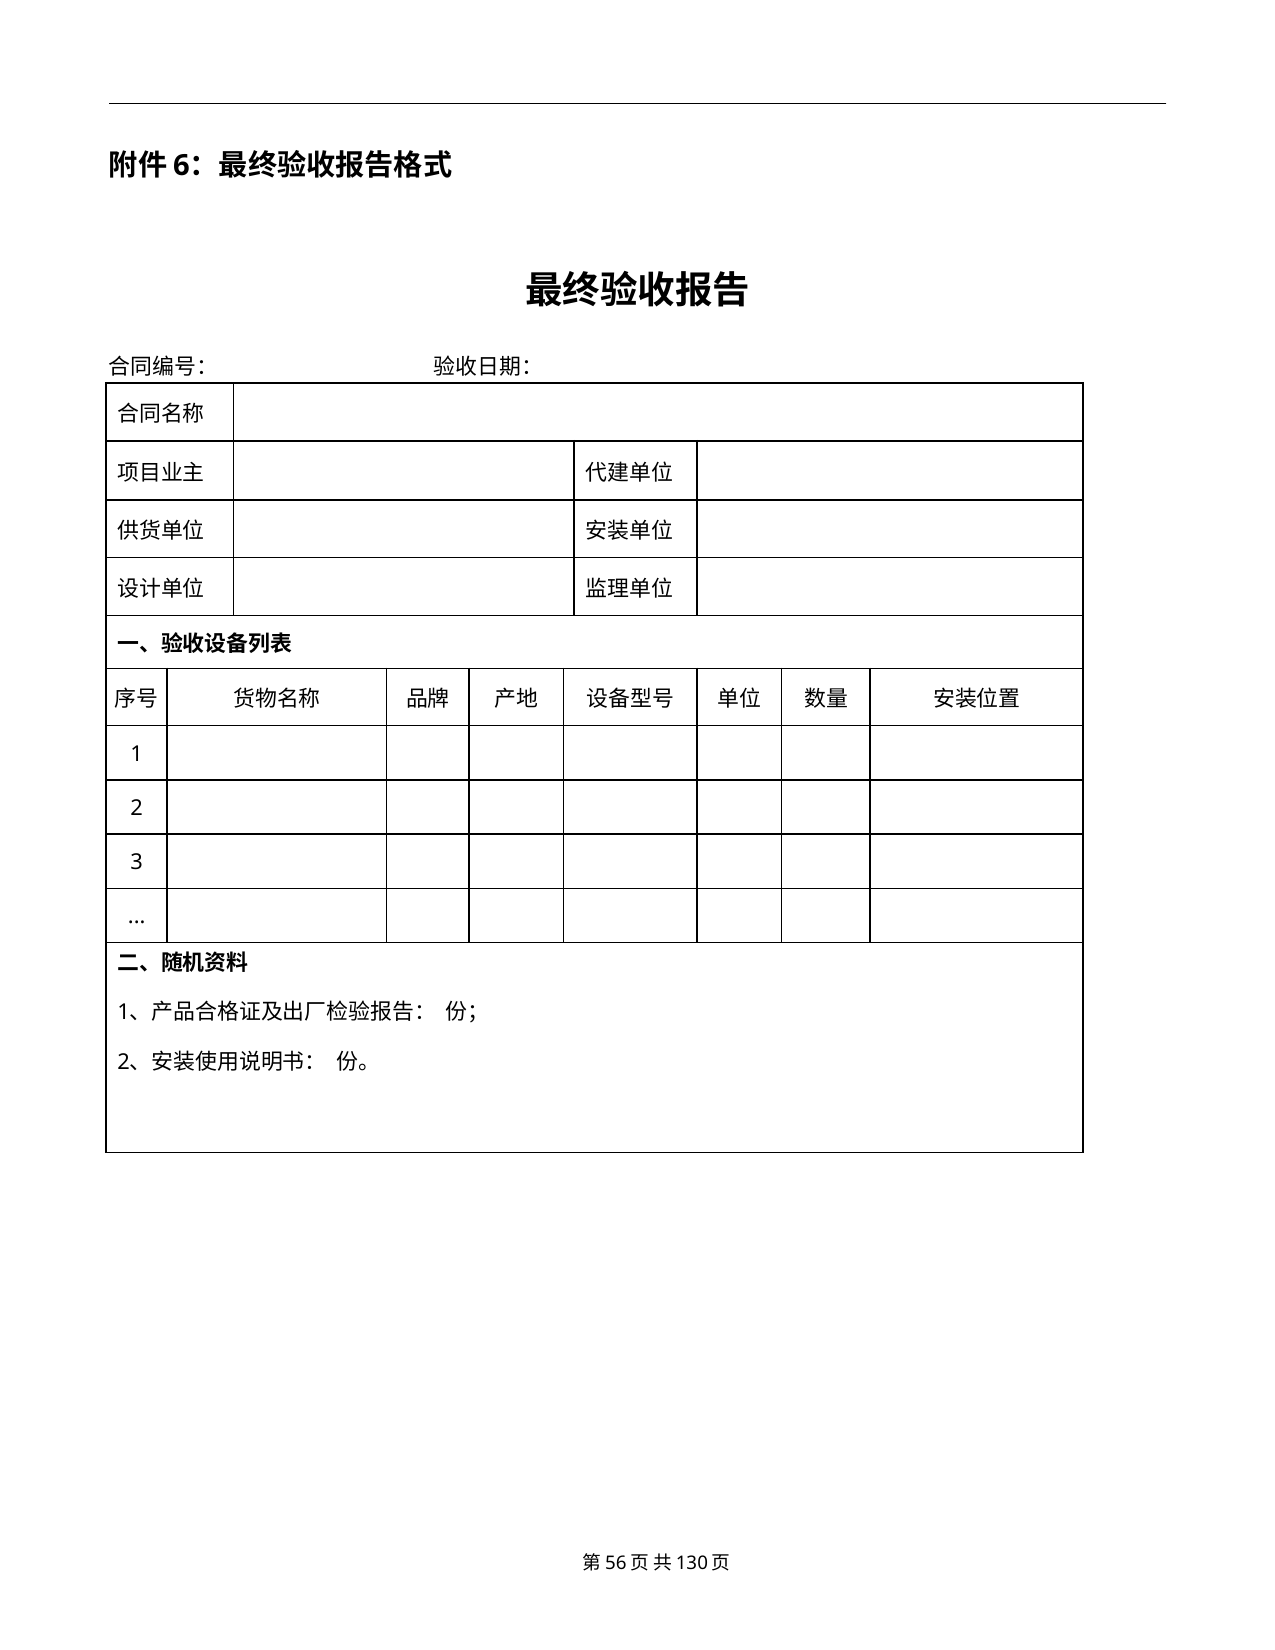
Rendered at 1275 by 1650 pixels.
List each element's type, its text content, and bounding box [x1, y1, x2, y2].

table_cell [168, 726, 386, 779]
table_header 合同名称 [107, 384, 233, 440]
table_cell [698, 781, 781, 833]
table_cell 代建单位 [575, 442, 696, 499]
table_cell [698, 501, 1082, 557]
table_cell 产地 [470, 669, 563, 725]
table_cell [871, 889, 1082, 942]
table_cell [782, 835, 869, 887]
table_cell [871, 726, 1082, 779]
text 合同编号： 验收日期： [109, 348, 1166, 382]
table_cell [782, 889, 869, 942]
table_cell [387, 889, 468, 942]
table_cell [698, 889, 781, 942]
table_cell ... [107, 889, 166, 942]
table_cell 序号 [107, 669, 166, 725]
table_cell [168, 781, 386, 833]
table_cell [564, 781, 696, 833]
table_cell 数量 [782, 669, 869, 725]
table_cell [698, 726, 781, 779]
table_cell [234, 558, 573, 615]
table_cell 品牌 [387, 669, 468, 725]
table_cell [698, 558, 1082, 615]
table_cell 2 [107, 781, 166, 833]
table_cell [564, 726, 696, 779]
table_cell 二、随机资料 1、产品合格证及出厂检验报告： 份； 2、安装使用说明书： 份。 [107, 943, 1082, 1152]
table_cell 供货单位 [107, 501, 233, 557]
table_cell 监理单位 [575, 558, 696, 615]
table_cell [564, 889, 696, 942]
table_cell [470, 889, 563, 942]
table_cell [387, 726, 468, 779]
table_cell 1 [107, 726, 166, 779]
table_cell 设备型号 [564, 669, 696, 725]
table_cell [387, 781, 468, 833]
table_cell 安装位置 [871, 669, 1082, 725]
table_cell [470, 781, 563, 833]
table_cell 项目业主 [107, 442, 233, 499]
table_cell [168, 889, 386, 942]
table_cell [698, 442, 1082, 499]
table_cell 3 [107, 835, 166, 887]
table_cell [387, 835, 468, 887]
text 最终验收报告 [109, 253, 1166, 321]
table_cell [168, 835, 386, 887]
table_cell 货物名称 [168, 669, 386, 725]
table_cell [234, 501, 573, 557]
table_cell 安装单位 [575, 501, 696, 557]
table_cell 一、验收设备列表 [107, 616, 1082, 667]
table_cell [782, 726, 869, 779]
table_cell [782, 781, 869, 833]
table_cell [470, 726, 563, 779]
table_cell [698, 835, 781, 887]
table_cell [564, 835, 696, 887]
table_cell 单位 [698, 669, 781, 725]
table_cell [871, 835, 1082, 887]
table_cell [234, 442, 573, 499]
text 附件6：最终验收报告格式 [109, 129, 1166, 197]
table_header [234, 384, 1082, 440]
table_cell 设计单位 [107, 558, 233, 615]
table_cell [871, 781, 1082, 833]
table_cell [470, 835, 563, 887]
